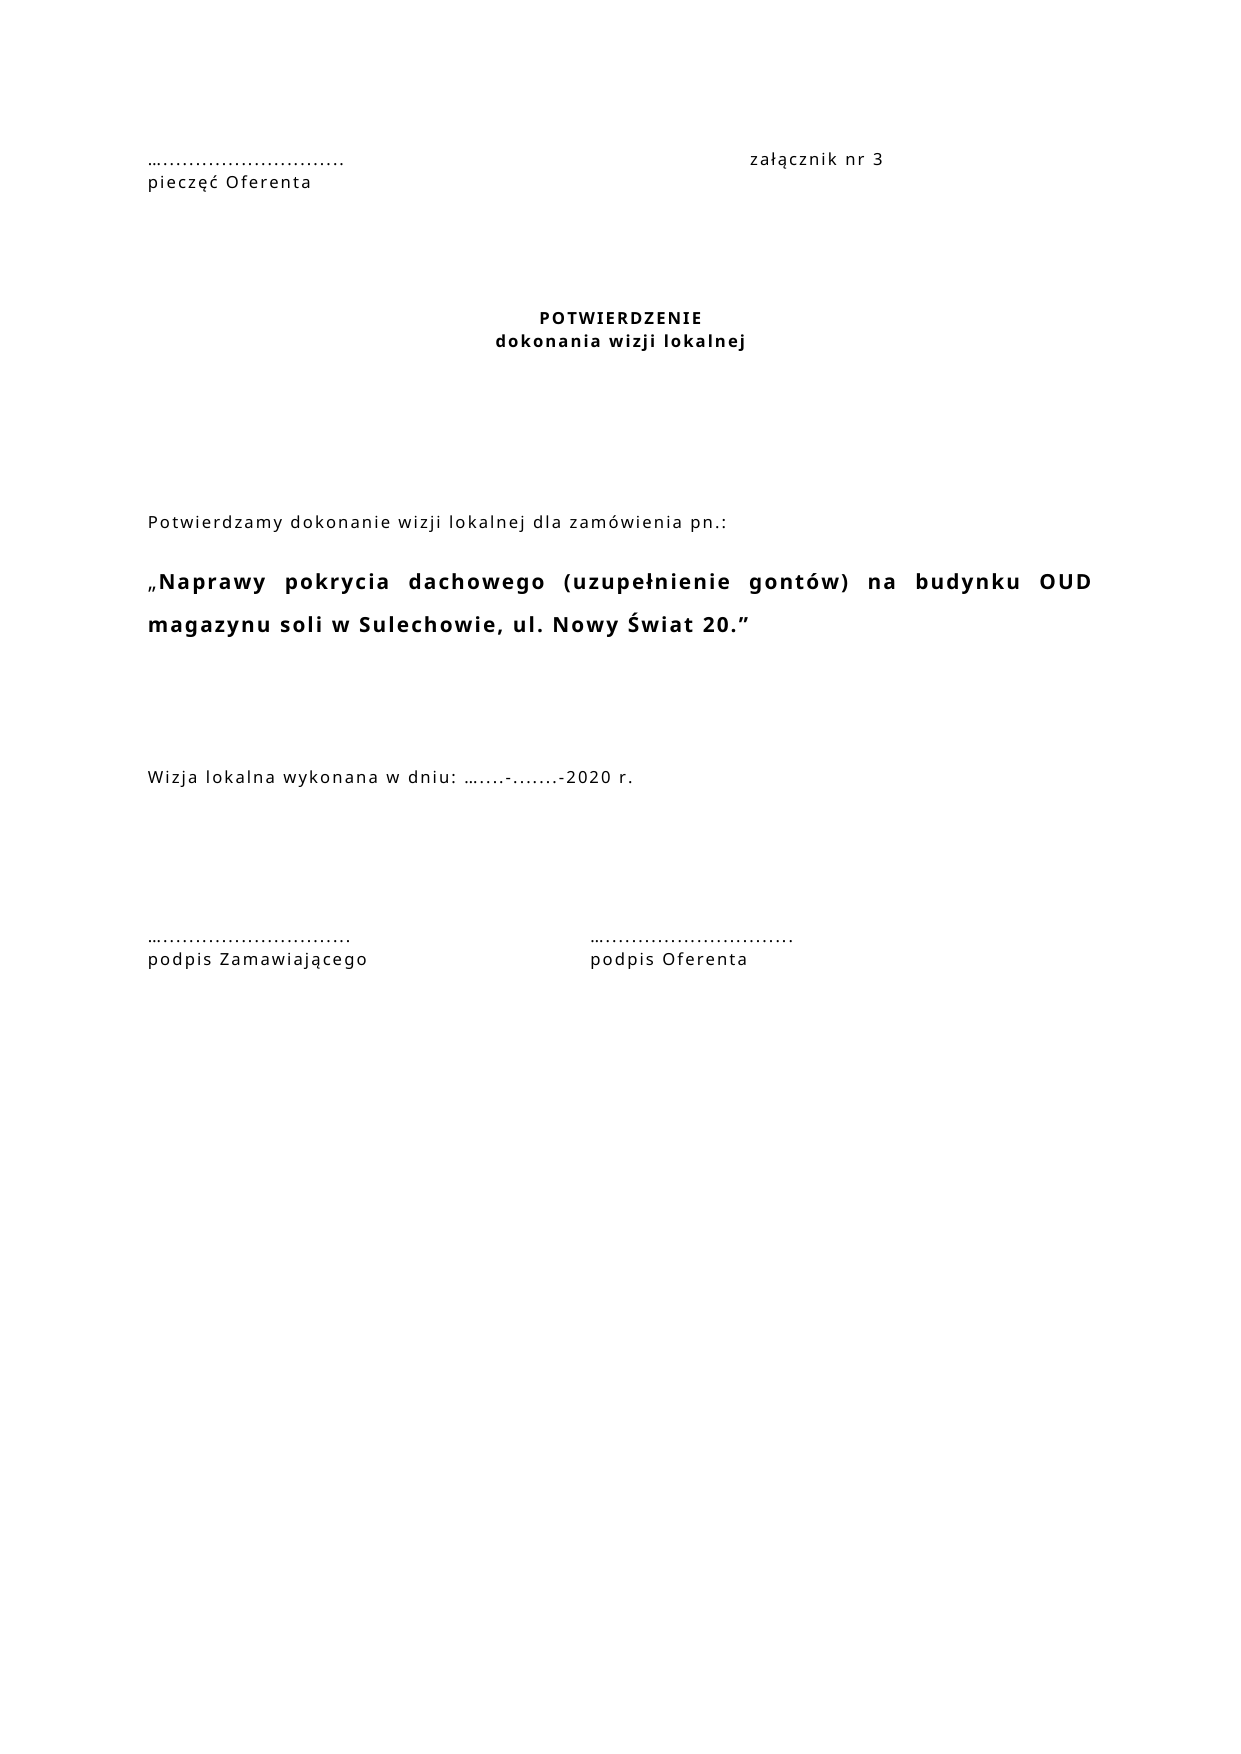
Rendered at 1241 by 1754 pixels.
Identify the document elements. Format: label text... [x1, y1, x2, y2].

text „Naprawy pokrycia dachowego (uzupełnienie gontów) na budynku OUD magazynu soli w Sulechowie, ul. Nowy Świat 20.” [148, 567, 1093, 638]
text pieczęć Oferenta [148, 170, 1093, 193]
text …............................ załącznik nr 3 [148, 148, 1093, 170]
text Potwierdzamy dokonanie wizji lokalnej dla zamówienia pn.: [148, 511, 1093, 534]
text …............................. …............................. [148, 925, 1093, 948]
text POTWIERDZENIE [148, 307, 1093, 329]
text dokonania wizji lokalnej [148, 329, 1093, 352]
text podpis Zamawiającego podpis Oferenta [148, 948, 1093, 970]
text Wizja lokalna wykonana w dniu: …....-.......-2020 r. [148, 766, 1093, 789]
